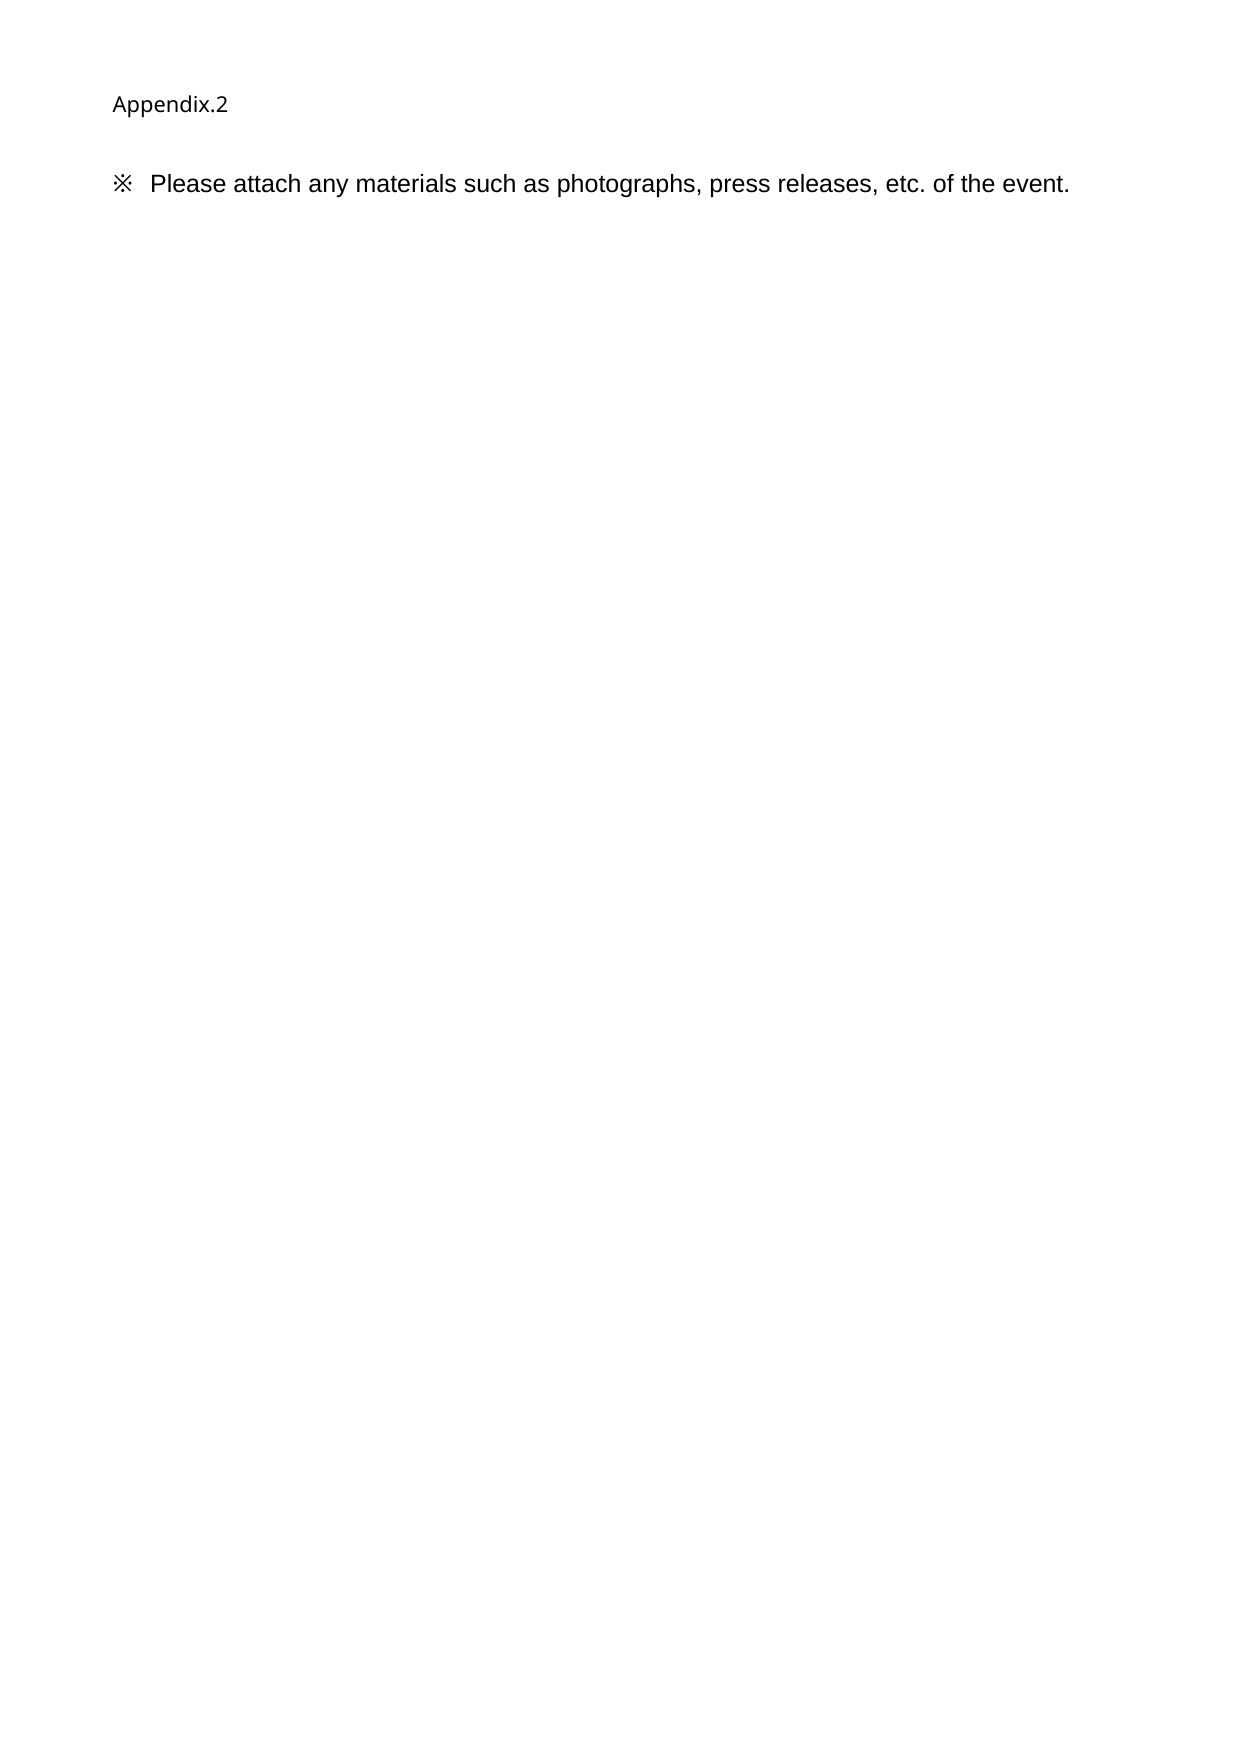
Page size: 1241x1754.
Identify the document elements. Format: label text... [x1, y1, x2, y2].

list Please attach any materials such as photographs, press releases, etc. of the event. [112, 164, 1128, 202]
